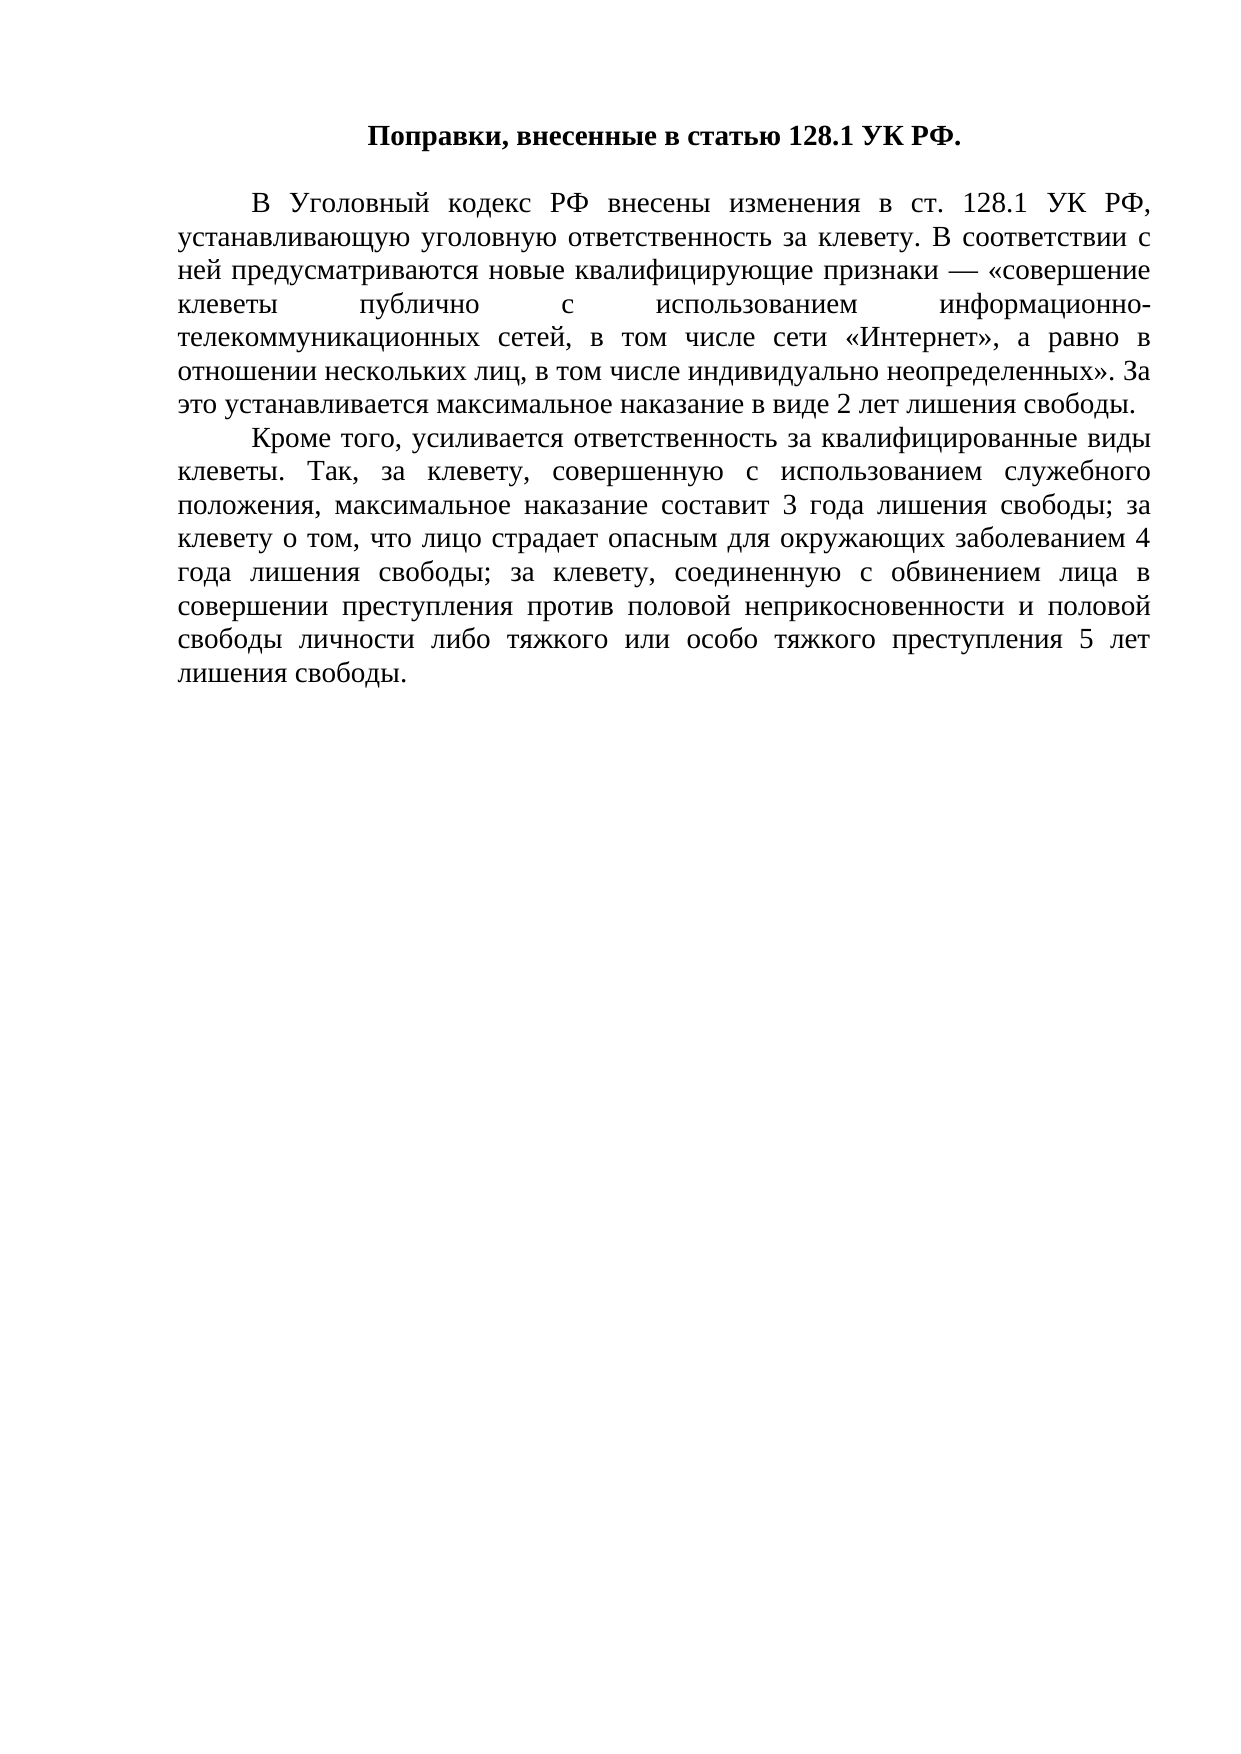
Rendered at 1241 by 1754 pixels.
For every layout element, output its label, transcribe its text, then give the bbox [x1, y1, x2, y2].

text В Уголовный кодекс РФ внесены изменения в ст. 128.1 УК РФ, устанавливающую уголовную ответственность за клевету. В соответствии с ней предусматриваются новые квалифицирующие признаки — «совершение клеветы публично с использованием информационно-телекоммуникационных сетей, в том числе сети «Интернет», а равно в отношении нескольких лиц, в том числе индивидуально неопределенных». За это устанавливается максимальное наказание в виде 2 лет лишения свободы. [177, 185, 1152, 420]
text Кроме того, усиливается ответственность за квалифицированные виды клеветы. Так, за клевету, совершенную с использованием служебного положения, максимальное наказание составит 3 года лишения свободы; за клевету о том, что лицо страдает опасным для окружающих заболеванием 4 года лишения свободы; за клевету, соединенную с обвинением лица в совершении преступления против половой неприкосновенности и половой свободы личности либо тяжкого или особо тяжкого преступления 5 лет лишения свободы. [177, 420, 1152, 688]
text Поправки, внесенные в статью 128.1 УК РФ. [177, 118, 1152, 152]
